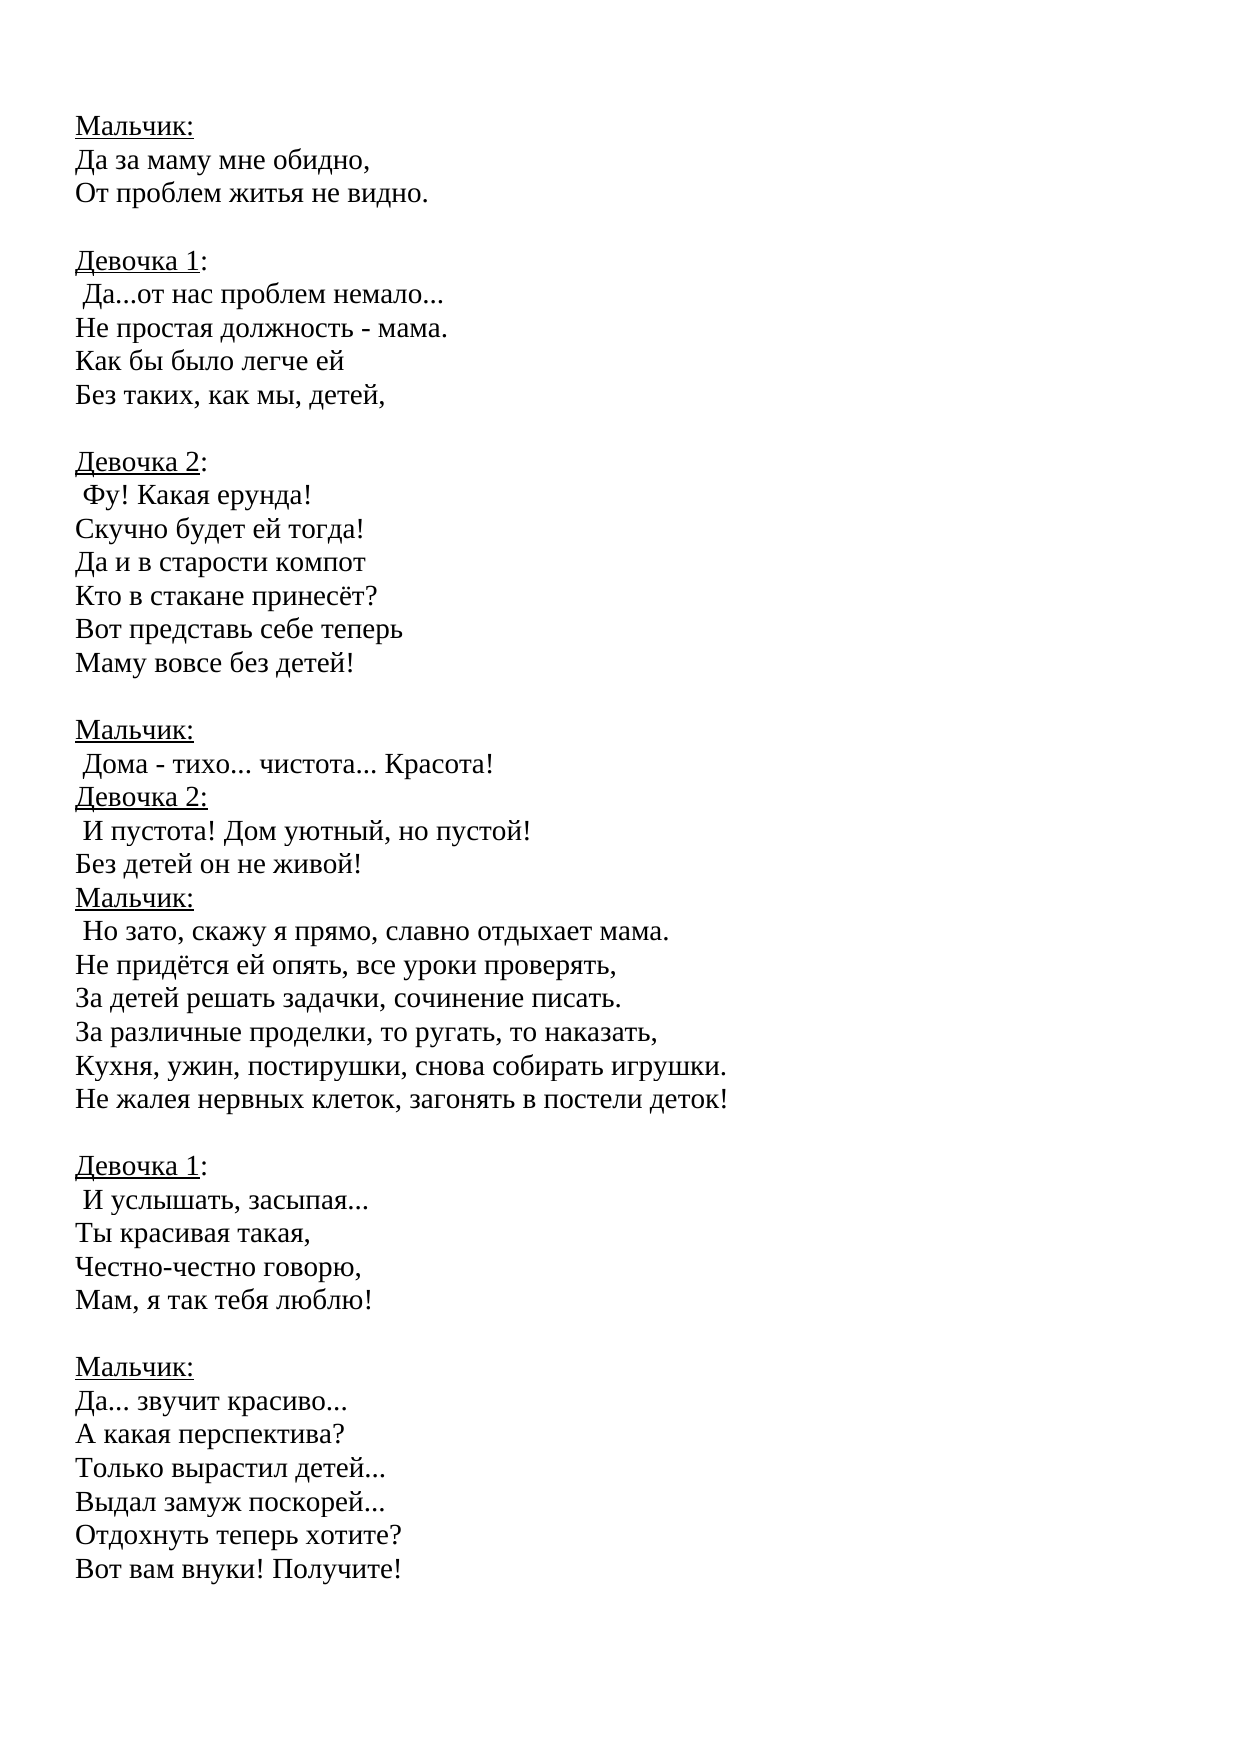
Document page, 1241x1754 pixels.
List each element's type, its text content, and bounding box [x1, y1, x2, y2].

text Девочка 1: [75, 1115, 1165, 1182]
text Дома - тихо... чистота... Красота! Девочка 2: [208, 746, 1165, 813]
text Да за маму мне обидно, От проблем житья не видно. [370, 142, 1165, 209]
text Мальчик: [75, 1316, 1165, 1383]
text Девочка 1: [75, 209, 1165, 276]
text И услышать, засыпая... Ты красивая такая, Честно-честно говорю, Мам, я так тебя люблю! [75, 1182, 1165, 1316]
text Да... звучит красиво... А какая перспектива? Только вырастил детей... Выдал замуж поскорей... Отдохнуть теперь хотите? Вот вам внуки! Получите! [345, 1383, 1165, 1584]
text Фу! Какая ерунда! Скучно будет ей тогда! Да и в старости компот Кто в стакане принесёт? Вот представь себе теперь Маму вовсе без детей! Мальчик: [75, 477, 1165, 746]
text Да...от нас проблем немало... Не простая должность - мама. Как бы было легче ей Без таких, как мы, детей, [344, 276, 1165, 410]
text Но зато, скажу я прямо, славно отдыхает мама. Не придётся ей опять, все уроки проверять, За детей решать задачки, сочинение писать. За различные проделки, то ругать, то наказать, Кухня, ужин, постирушки, снова собирать игрушки. Не жалея нервных клеток, загонять в постели деток! [75, 913, 1165, 1115]
text И пустота! Дом уютный, но пустой! Без детей он не живой! Мальчик: [194, 813, 1165, 913]
text Девочка 2: [75, 410, 1165, 477]
text Мальчик: [75, 75, 1165, 142]
